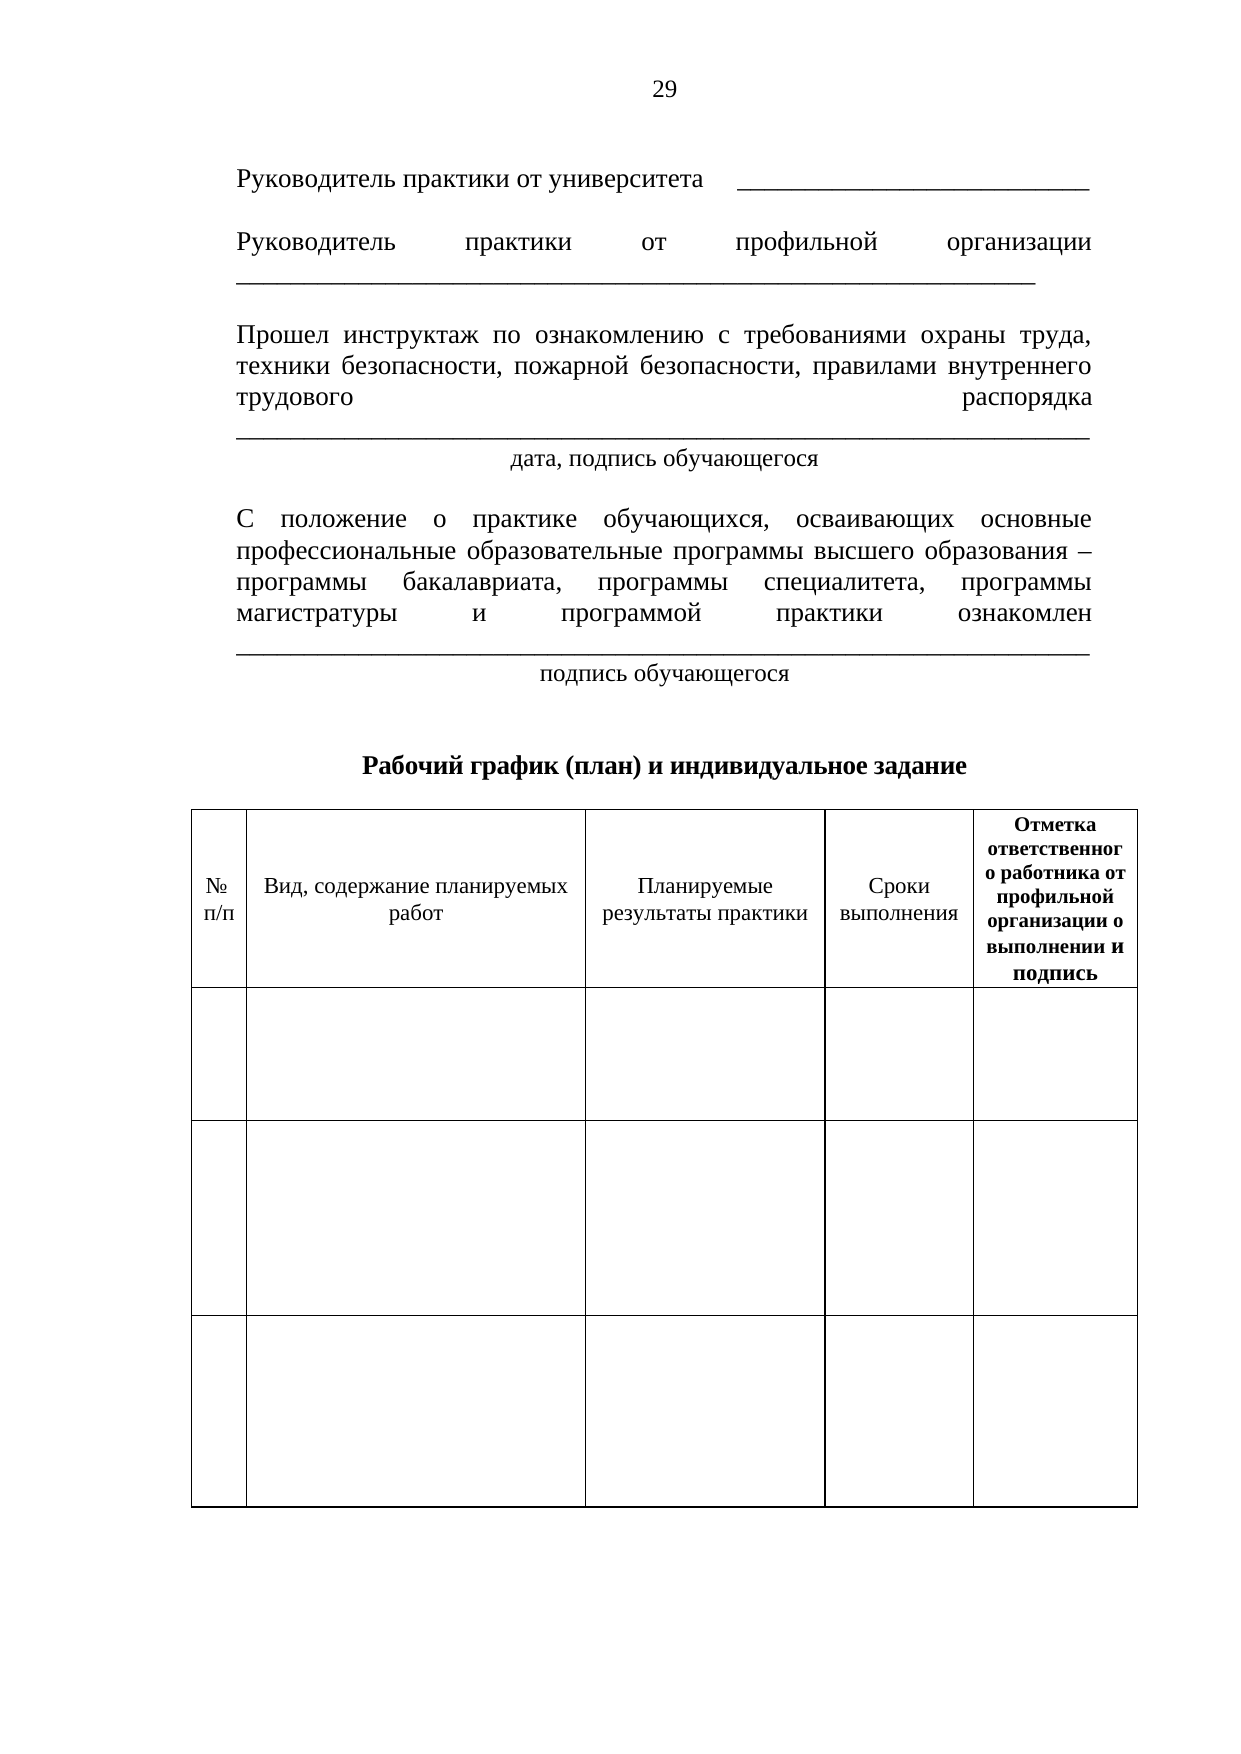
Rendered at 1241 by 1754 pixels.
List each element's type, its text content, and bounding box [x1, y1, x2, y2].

table_cell [826, 1316, 973, 1506]
table_cell [826, 988, 973, 1119]
table_header Сроки выполнения [826, 810, 973, 987]
table_cell [192, 988, 246, 1119]
text Руководитель практики от университета __________________________ [236, 162, 1093, 193]
text Рабочий график (план) и индивидуальное задание [177, 749, 1152, 781]
table_header Планируемые результаты практики [586, 810, 824, 987]
table_cell [974, 1121, 1137, 1315]
table_cell [974, 988, 1137, 1119]
text дата, подпись обучающегося [236, 443, 1093, 471]
table_cell [247, 988, 585, 1119]
table_header Вид, содержание планируемых работ [247, 810, 585, 987]
table_header Отметка ответственного работника от профильной организации о выполнении и подпись [974, 810, 1137, 987]
table_cell [247, 1316, 585, 1506]
text Прошел инструктаж по ознакомлению с требованиями охраны труда, техники безопасности, пожарной безопасности, правилами внутреннего трудового распорядка _______________________________________________________________ [236, 318, 1093, 443]
table_cell [247, 1121, 585, 1315]
text С положение о практике обучающихся, осваивающих основные профессиональные образовательные программы высшего образования – программы бакалавриата, программы специалитета, программы магистратуры и программой практики ознакомлен _______________________________________________________________ [236, 503, 1093, 658]
text Руководитель практики от профильной организации ___________________________________________________________ [236, 225, 1093, 287]
table_cell [974, 1316, 1137, 1506]
text подпись обучающегося [177, 658, 1152, 687]
table_cell [192, 1316, 246, 1506]
table_header № п/п [192, 810, 246, 987]
table_cell [192, 1121, 246, 1315]
table_cell [586, 988, 824, 1119]
table_cell [586, 1316, 824, 1506]
table_cell [586, 1121, 824, 1315]
table_cell [826, 1121, 973, 1315]
